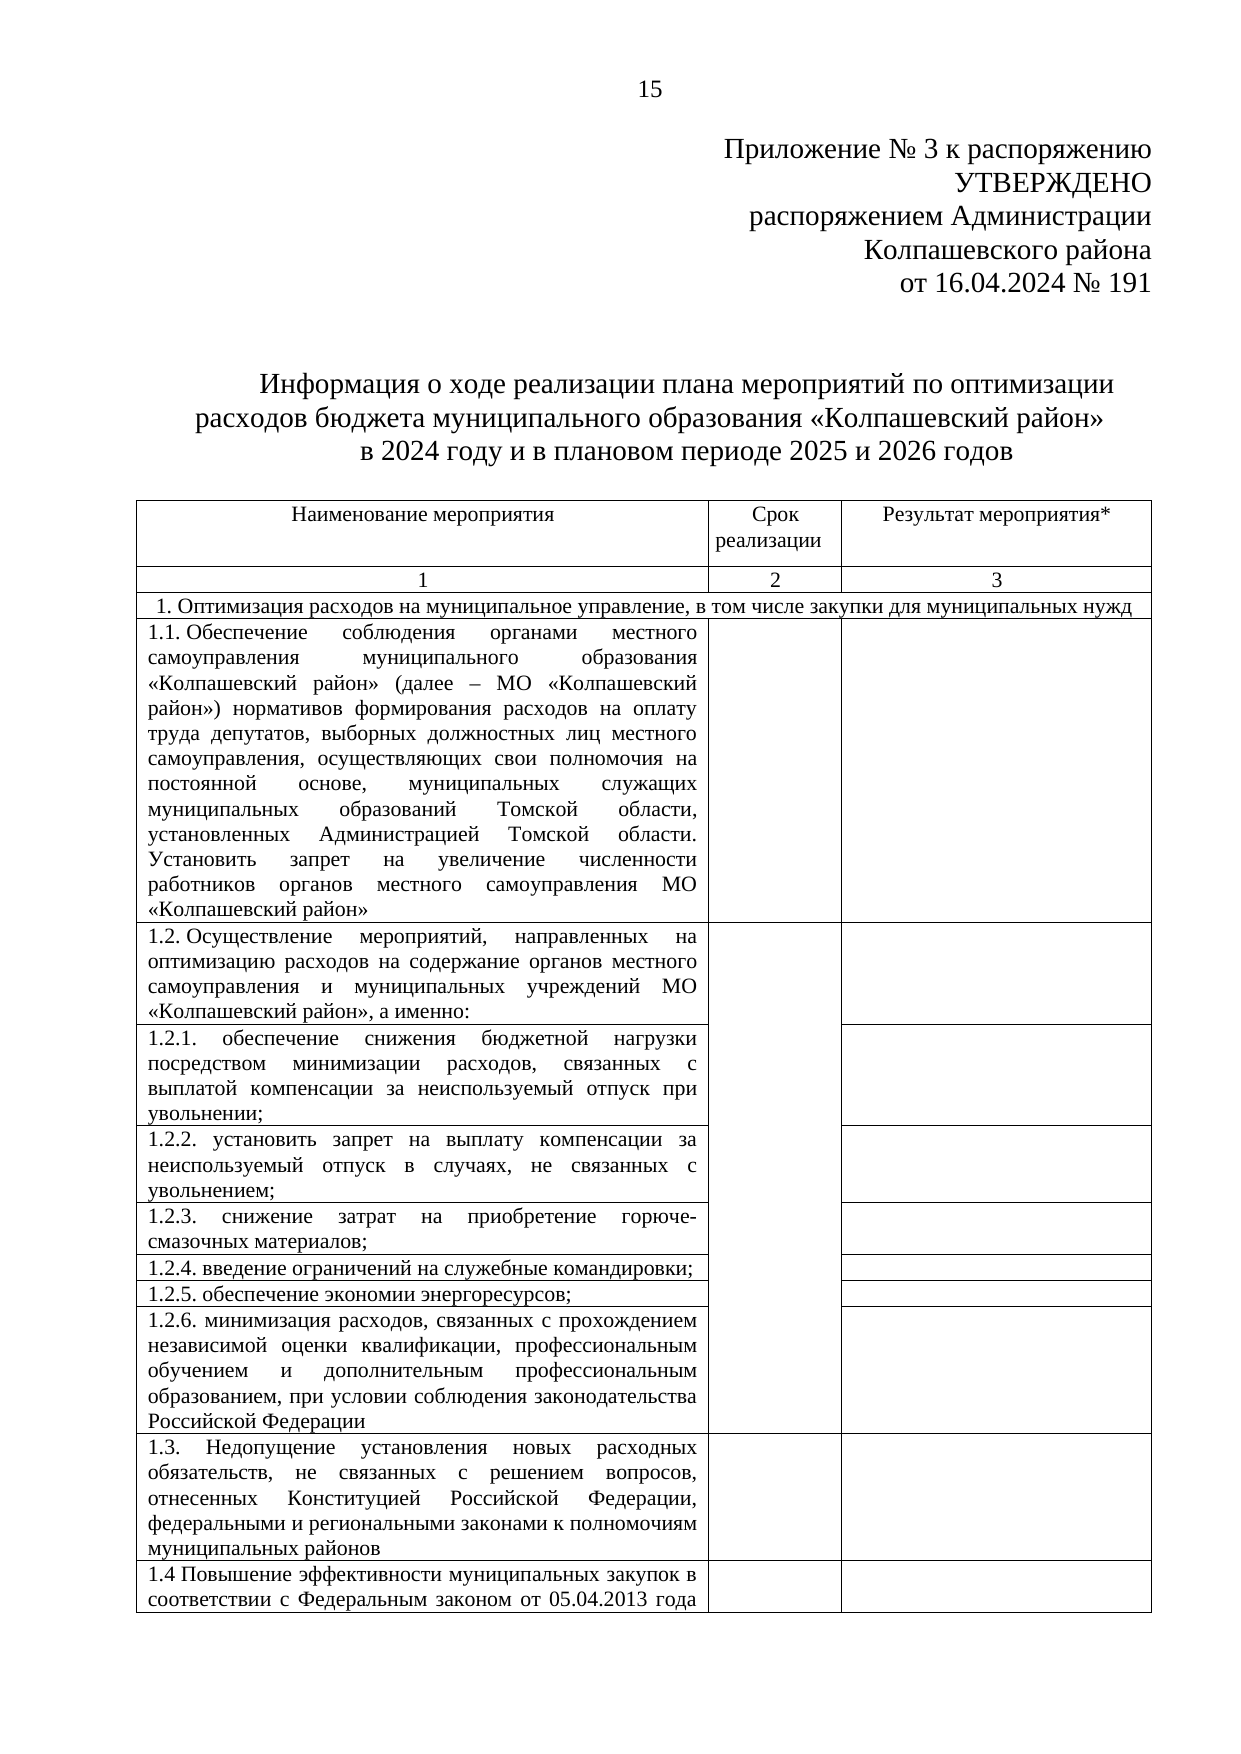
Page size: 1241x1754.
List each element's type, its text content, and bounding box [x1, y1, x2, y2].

table_cell [842, 1126, 1151, 1202]
table_cell 1.3. Недопущение установления новых расходных обязательств, не связанных с решением вопросов, отнесенных Конституцией Российской Федерации, федеральными и региональными законами к полномочиям муниципальных районов [137, 1434, 708, 1560]
table_cell 1. Оптимизация расходов на муниципальное управление, в том числе закупки для муниципальных нужд [137, 593, 1151, 618]
table_header Результат мероприятия* [842, 501, 1151, 566]
table_cell 1.2.2. установить запрет на выплату компенсации за неиспользуемый отпуск в случаях, не связанных с увольнением; [137, 1126, 708, 1202]
table_cell 2 [709, 567, 841, 592]
table_cell 1.1. Обеспечение соблюдения органами местного самоуправления муниципального образования «Колпашевский район» (далее – МО «Колпашевский район») нормативов формирования расходов на оплату труда депутатов, выборных должностных лиц местного самоуправления, осуществляющих свои полномочия на постоянной основе, муниципальных служащих муниципальных образований Томской области, установленных Администрацией Томской области. Установить запрет на увеличение численности работников органов местного самоуправления МО «Колпашевский район» [137, 619, 708, 922]
table_cell 3 [842, 567, 1151, 592]
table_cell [137, 1561, 708, 1612]
list Информация о ходе реализации плана мероприятий по оптимизации расходов бюджета муниципального образования «Колпашевский район» [148, 366, 1152, 433]
text Приложение № 3 к распоряжению [590, 131, 1152, 165]
table_header Срок реализации [709, 501, 841, 566]
table_cell [709, 619, 841, 922]
table_cell [842, 1561, 1151, 1612]
table_cell 1.2.1. обеспечение снижения бюджетной нагрузки посредством минимизации расходов, связанных с выплатой компенсации за неиспользуемый отпуск при увольнении; [137, 1025, 708, 1125]
table_cell [842, 1281, 1151, 1306]
list в 2024 году и в плановом периоде 2025 и 2026 годов [148, 433, 1152, 467]
table_cell [842, 1307, 1151, 1433]
table_cell [709, 1434, 841, 1560]
table_cell 1.2. Осуществление мероприятий, направленных на оптимизацию расходов на содержание органов местного самоуправления и муниципальных учреждений МО «Колпашевский район», а именно: [137, 923, 708, 1023]
table_cell 1.2.5. обеспечение экономии энергоресурсов; [137, 1281, 708, 1306]
table_cell [842, 619, 1151, 922]
table_header Наименование мероприятия [137, 501, 708, 566]
table_cell [709, 923, 841, 1433]
table_cell [842, 1025, 1151, 1125]
table_cell [709, 1561, 841, 1612]
table_cell [842, 923, 1151, 1023]
table_cell 1 [137, 567, 708, 592]
table_cell 1.2.6. минимизация расходов, связанных с прохождением независимой оценки квалификации, профессиональным обучением и дополнительным профессиональным образованием, при условии соблюдения законодательства Российской Федерации [137, 1307, 708, 1433]
table_cell [842, 1255, 1151, 1280]
table_cell [842, 1203, 1151, 1253]
text УТВЕРЖДЕНО [811, 165, 1152, 198]
table_cell [842, 1434, 1151, 1560]
text распоряжением Администрации [650, 198, 1152, 232]
table_cell 1.2.4. введение ограничений на служебные командировки; [137, 1255, 708, 1280]
table_cell 1.2.3. снижение затрат на приобретение горюче-смазочных материалов; [137, 1203, 708, 1253]
text Колпашевского района от 16.04.2024 № 191 [148, 232, 1152, 299]
